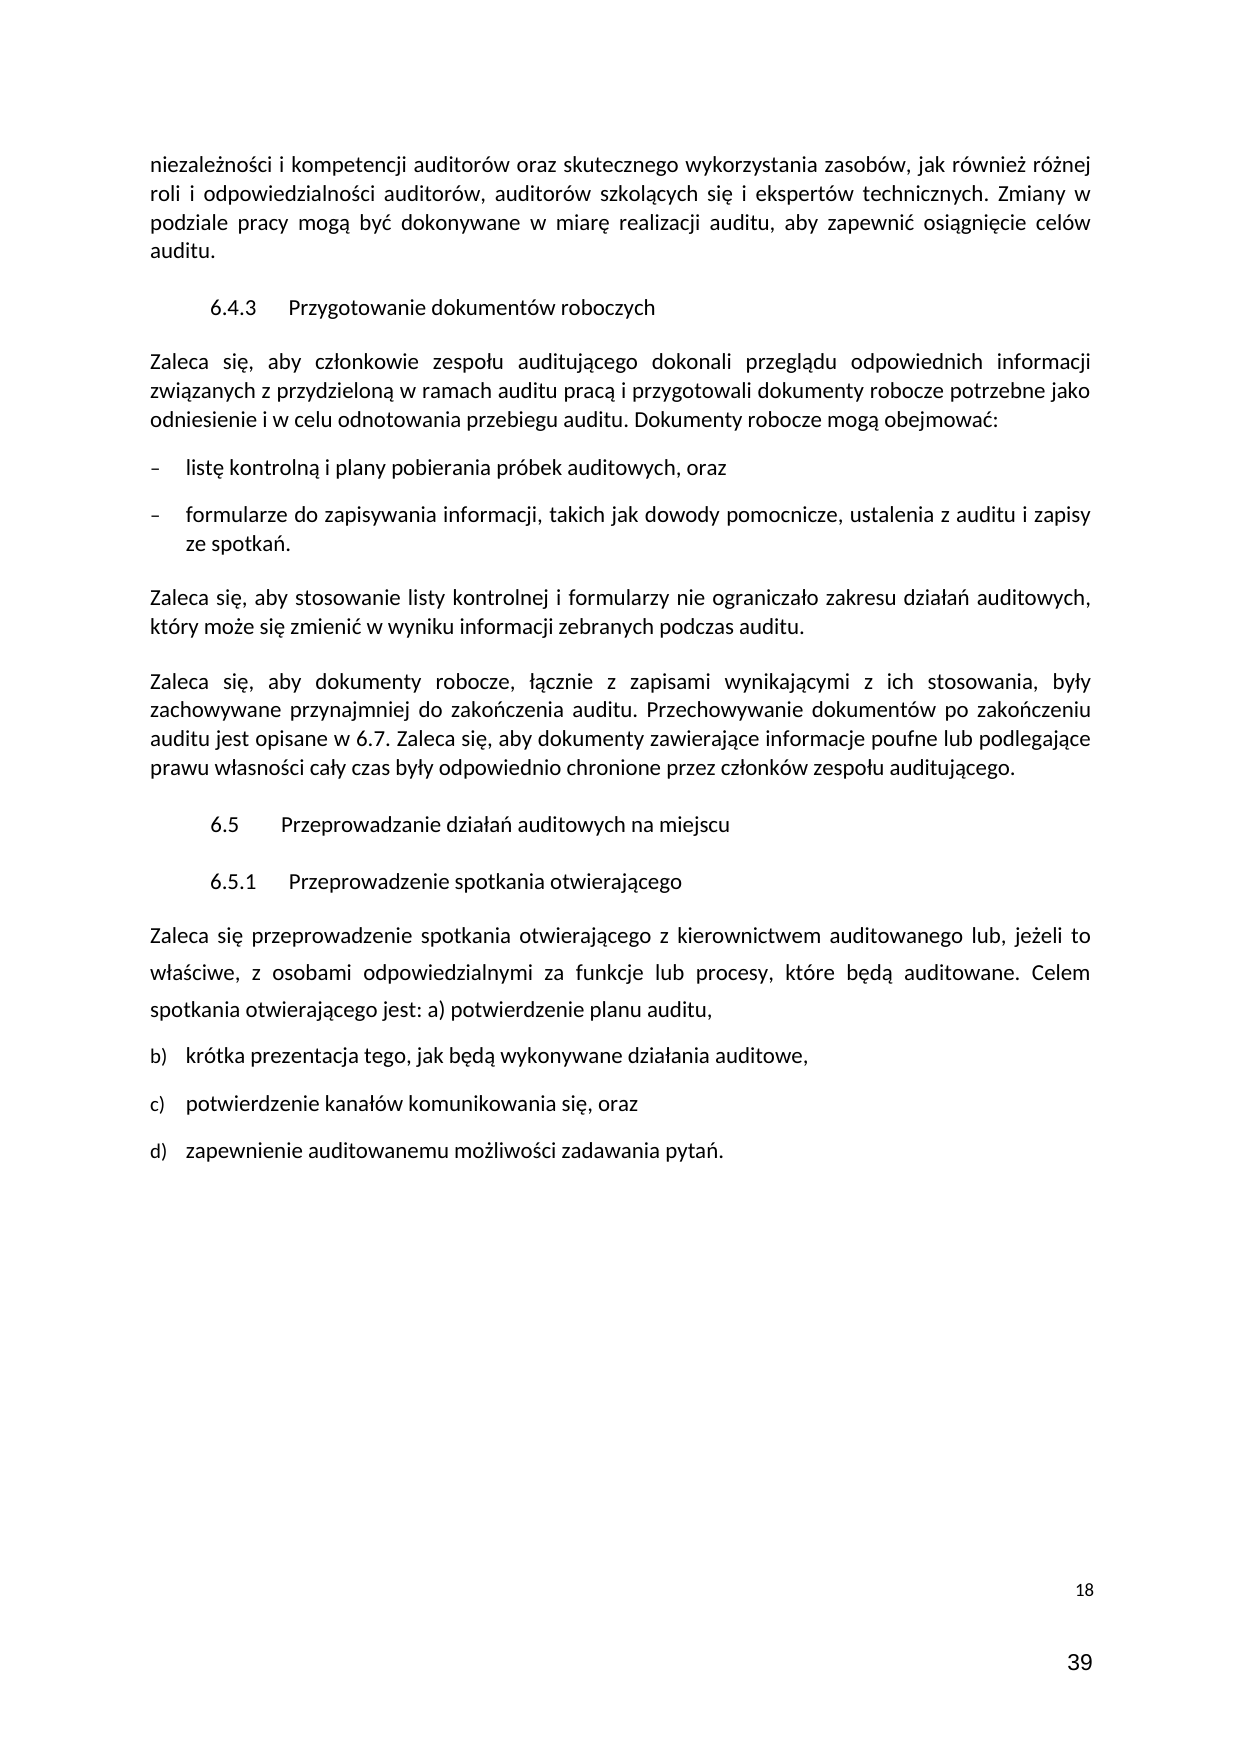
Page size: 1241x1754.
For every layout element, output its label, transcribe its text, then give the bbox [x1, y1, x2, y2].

list formularze do zapisywania informacji, takich jak dowody pomocnicze, ustalenia z auditu i zapisy ze spotkań. [150, 500, 1092, 557]
text 18 [150, 1578, 1094, 1601]
text Zaleca się, aby stosowanie listy kontrolnej i formularzy nie ograniczało zakresu działań auditowych, który może się zmienić w wyniku informacji zebranych podczas auditu. [150, 583, 1092, 640]
text 6.5.1 Przeprowadzenie spotkania otwierającego [150, 867, 1092, 895]
list krótka prezentacja tego, jak będą wykonywane działania auditowe, [150, 1042, 1092, 1069]
list zapewnienie auditowanemu możliwości zadawania pytań. [150, 1137, 1092, 1164]
text 6.4.3 Przygotowanie dokumentów roboczych [150, 293, 1092, 321]
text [150, 150, 1092, 264]
text Zaleca się przeprowadzenie spotkania otwierającego z kierownictwem auditowanego lub, jeżeli to właściwe, z osobami odpowiedzialnymi za funkcje lub procesy, które będą auditowane. Celem spotkania otwierającego jest: a) potwierdzenie planu auditu, [150, 921, 1092, 1023]
text Zaleca się, aby członkowie zespołu auditującego dokonali przeglądu odpowiednich informacji związanych z przydzieloną w ramach auditu pracą i przygotowali dokumenty robocze potrzebne jako odniesienie i w celu odnotowania przebiegu auditu. Dokumenty robocze mogą obejmować: [150, 347, 1092, 433]
text 6.5 Przeprowadzanie działań auditowych na miejscu [150, 810, 1092, 838]
list potwierdzenie kanałów komunikowania się, oraz [150, 1089, 1092, 1117]
list listę kontrolną i plany pobierania próbek auditowych, oraz [150, 453, 1092, 481]
text Zaleca się, aby dokumenty robocze, łącznie z zapisami wynikającymi z ich stosowania, były zachowywane przynajmniej do zakończenia auditu. Przechowywanie dokumentów po zakończeniu auditu jest opisane w 6.7. Zaleca się, aby dokumenty zawierające informacje poufne lub podlegające prawu własności cały czas były odpowiednio chronione przez członków zespołu auditującego. [150, 667, 1092, 781]
